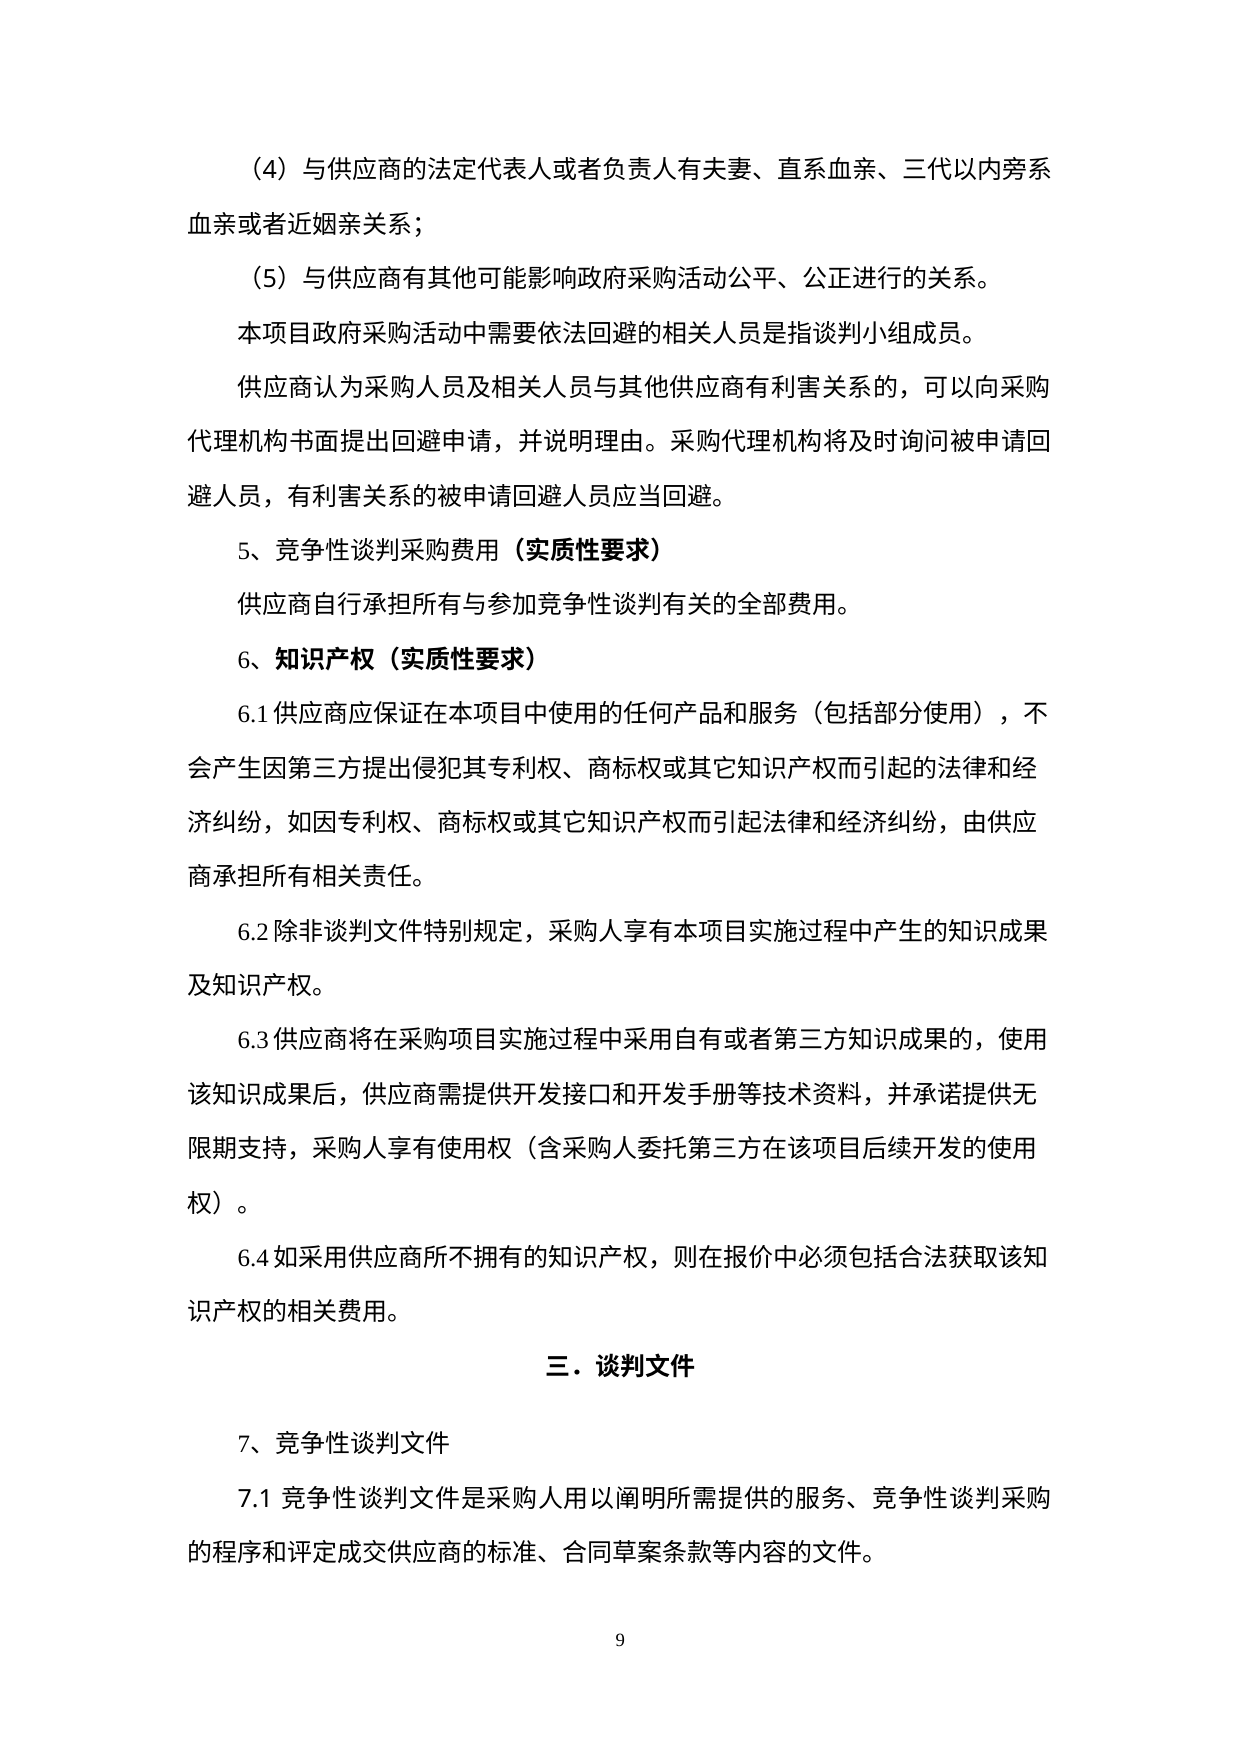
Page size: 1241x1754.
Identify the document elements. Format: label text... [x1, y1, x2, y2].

text 6.1供应商应保证在本项目中使用的任何产品和服务（包括部分使用），不会产生因第三方提出侵犯其专利权、商标权或其它知识产权而引起的法律和经济纠纷，如因专利权、商标权或其它知识产权而引起法律和经济纠纷，由供应商承担所有相关责任。 [187, 694, 1053, 893]
text 供应商认为采购人员及相关人员与其他供应商有利害关系的，可以向采购代理机构书面提出回避申请，并说明理由。采购代理机构将及时询问被申请回避人员，有利害关系的被申请回避人员应当回避。 [187, 367, 1053, 512]
text （4）与供应商的法定代表人或者负责人有夫妻、直系血亲、三代以内旁系血亲或者近姻亲关系； [187, 150, 1053, 241]
text 7.1 竞争性谈判文件是采购人用以阐明所需提供的服务、竞争性谈判采购的程序和评定成交供应商的标准、合同草案条款等内容的文件。 [187, 1478, 1053, 1569]
text 6.2除非谈判文件特别规定，采购人享有本项目实施过程中产生的知识成果及知识产权。 [187, 911, 1053, 1002]
text 7、竞争性谈判文件 [187, 1424, 1053, 1460]
text 供应商自行承担所有与参加竞争性谈判有关的全部费用。 [187, 585, 1053, 621]
text 5、竞争性谈判采购费用（实质性要求） [187, 531, 1053, 567]
text 6.3供应商将在采购项目实施过程中采用自有或者第三方知识成果的，使用该知识成果后，供应商需提供开发接口和开发手册等技术资料，并承诺提供无限期支持，采购人享有使用权（含采购人委托第三方在该项目后续开发的使用权）。 [187, 1020, 1053, 1219]
text （5）与供应商有其他可能影响政府采购活动公平、公正进行的关系。 [187, 259, 1053, 295]
text 6.4如采用供应商所不拥有的知识产权，则在报价中必须包括合法获取该知识产权的相关费用。 [187, 1237, 1053, 1328]
text 三．谈判文件 [187, 1346, 1053, 1382]
text 6、知识产权（实质性要求） [187, 639, 1053, 676]
text 本项目政府采购活动中需要依法回避的相关人员是指谈判小组成员。 [187, 313, 1053, 349]
